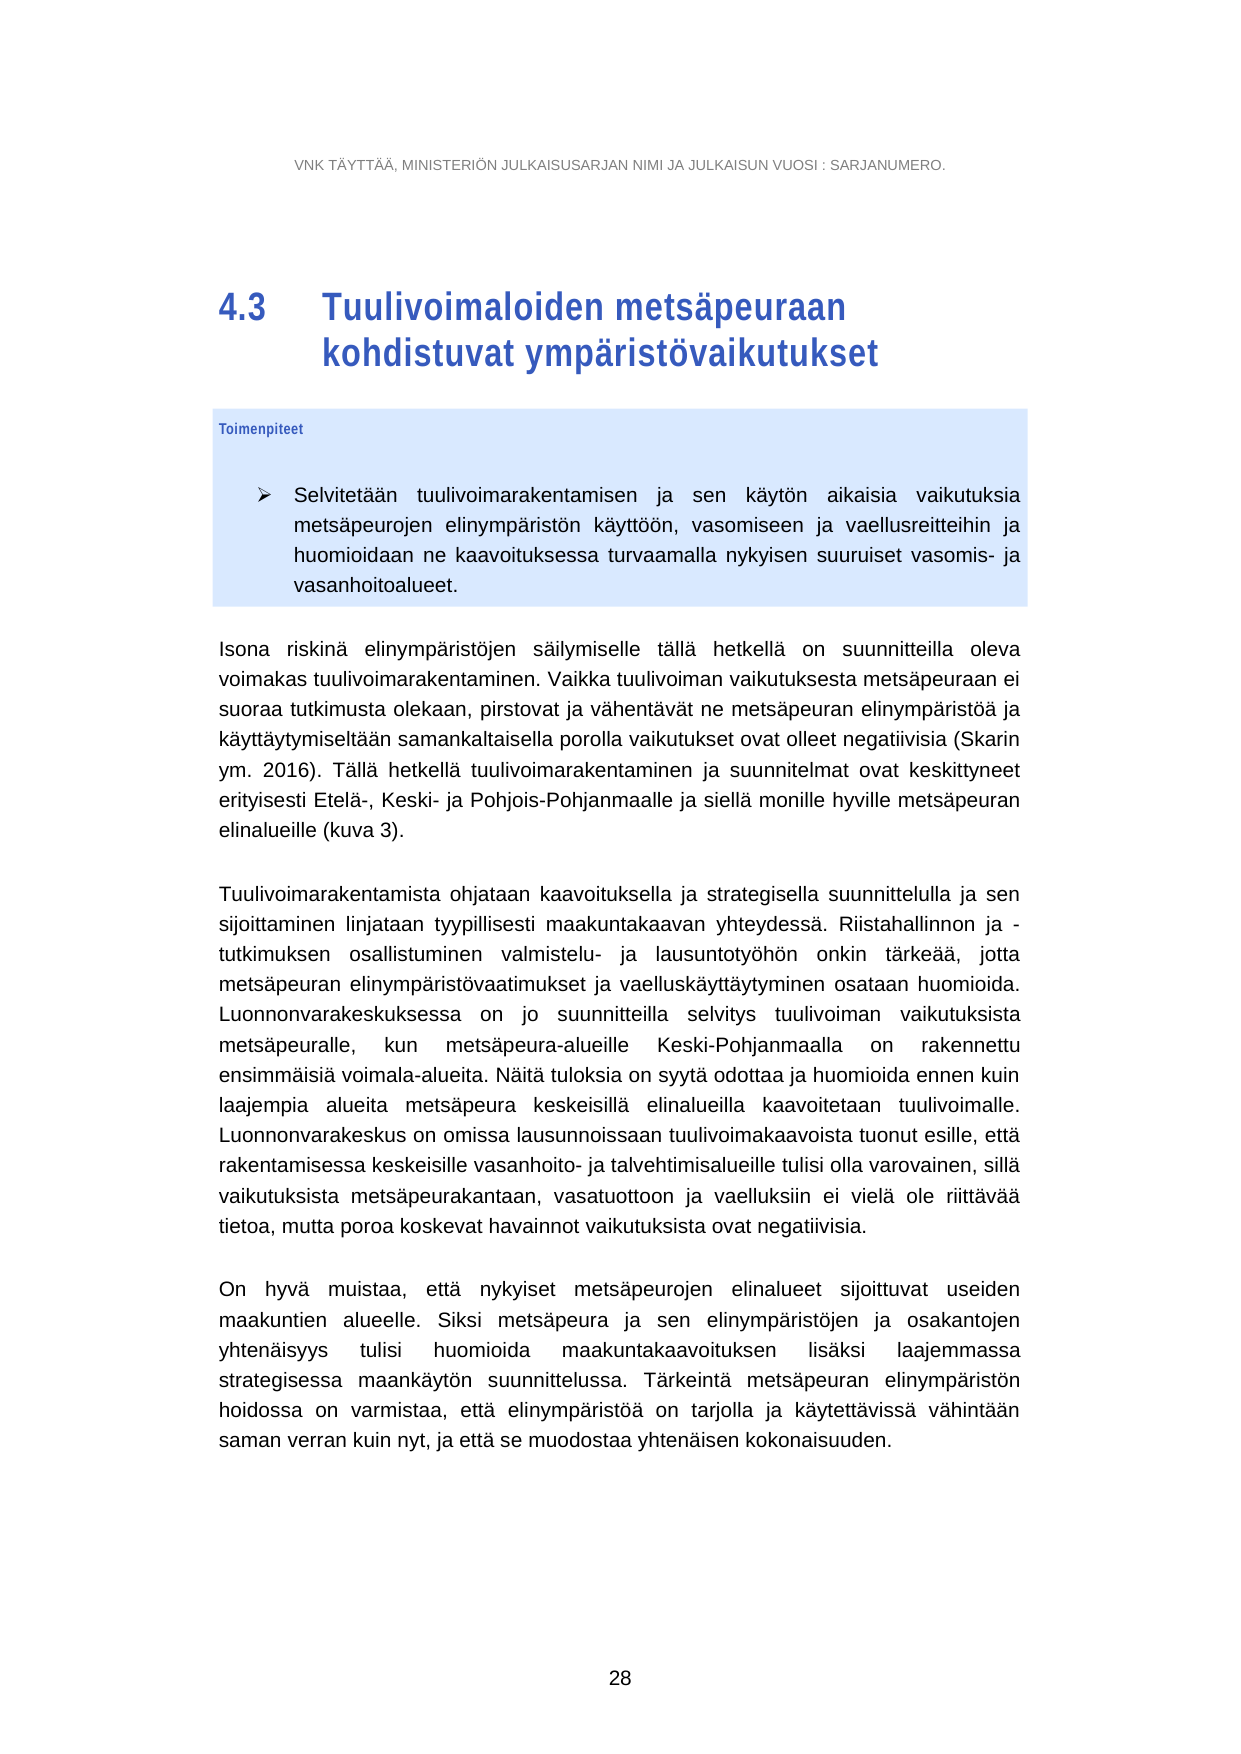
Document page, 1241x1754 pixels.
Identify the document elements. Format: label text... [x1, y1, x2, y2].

text Tuulivoimarakentamista ohjataan kaavoituksella ja strategisella suunnittelulla ja sen sijoittaminen linjataan tyypillisesti maakuntakaavan yhteydessä. Riistahallinnon ja -tutkimuksen osallistuminen valmistelu- ja lausuntotyöhön onkin tärkeää, jotta metsäpeuran elinympäristövaatimukset ja vaelluskäyttäytyminen osataan huomioida. Luonnonvarakeskuksessa on jo suunnitteilla selvitys tuulivoiman vaikutuksista metsäpeuralle, kun metsäpeura-alueille Keski-Pohjanmaalla on rakennettu ensimmäisiä voimala-alueita. Näitä tuloksia on syytä odottaa ja huomioida ennen kuin laajempia alueita metsäpeura keskeisillä elinalueilla kaavoitetaan tuulivoimalle. Luonnonvarakeskus on omissa lausunnoissaan tuulivoimakaavoista tuonut esille, että rakentamisessa keskeisille vasanhoito- ja talvehtimisalueille tulisi olla varovainen, sillä vaikutuksista metsäpeurakantaan, vasatuottoon ja vaelluksiin ei vielä ole riittävää tietoa, mutta poroa koskevat havainnot vaikutuksista ovat negatiivisia. [218, 875, 1022, 1238]
list Selvitetään tuulivoimarakentamisen ja sen käytön aikaisia vaikutuksia metsäpeurojen elinympäristön käyttöön, vasomiseen ja vaellusreitteihin ja huomioidaan ne kaavoituksessa turvaamalla nykyisen suuruiset vasomis- ja vasanhoitoalueet. [256, 476, 1022, 597]
text Isona riskinä elinympäristöjen säilymiselle tällä hetkellä on suunnitteilla oleva voimakas tuulivoimarakentaminen. Vaikka tuulivoiman vaikutuksesta metsäpeuraan ei suoraa tutkimusta olekaan, pirstovat ja vähentävät ne metsäpeuran elinympäristöä ja käyttäytymiseltään samankaltaisella porolla vaikutukset ovat olleet negatiivisia (Skarin ym. 2016). Tällä hetkellä tuulivoimarakentaminen ja suunnitelmat ovat keskittyneet erityisesti Etelä-, Keski- ja Pohjois-Pohjanmaalle ja siellä monille hyville metsäpeuran elinalueille (kuva 3). [218, 630, 1022, 842]
subtitle Tuulivoimaloiden metsäpeuraan kohdistuvat ympäristövaikutukset [218, 283, 1022, 374]
text Toimenpiteet [218, 420, 1022, 451]
text On hyvä muistaa, että nykyiset metsäpeurojen elinalueet sijoittuvat useiden maakuntien alueelle. Siksi metsäpeura ja sen elinympäristöjen ja osakantojen yhtenäisyys tulisi huomioida maakuntakaavoituksen lisäksi laajemmassa strategisessa maankäytön suunnittelussa. Tärkeintä metsäpeuran elinympäristön hoidossa on varmistaa, että elinympäristöä on tarjolla ja käytettävissä vähintään saman verran kuin nyt, ja että se muodostaa yhtenäisen kokonaisuuden. [218, 1271, 1022, 1452]
